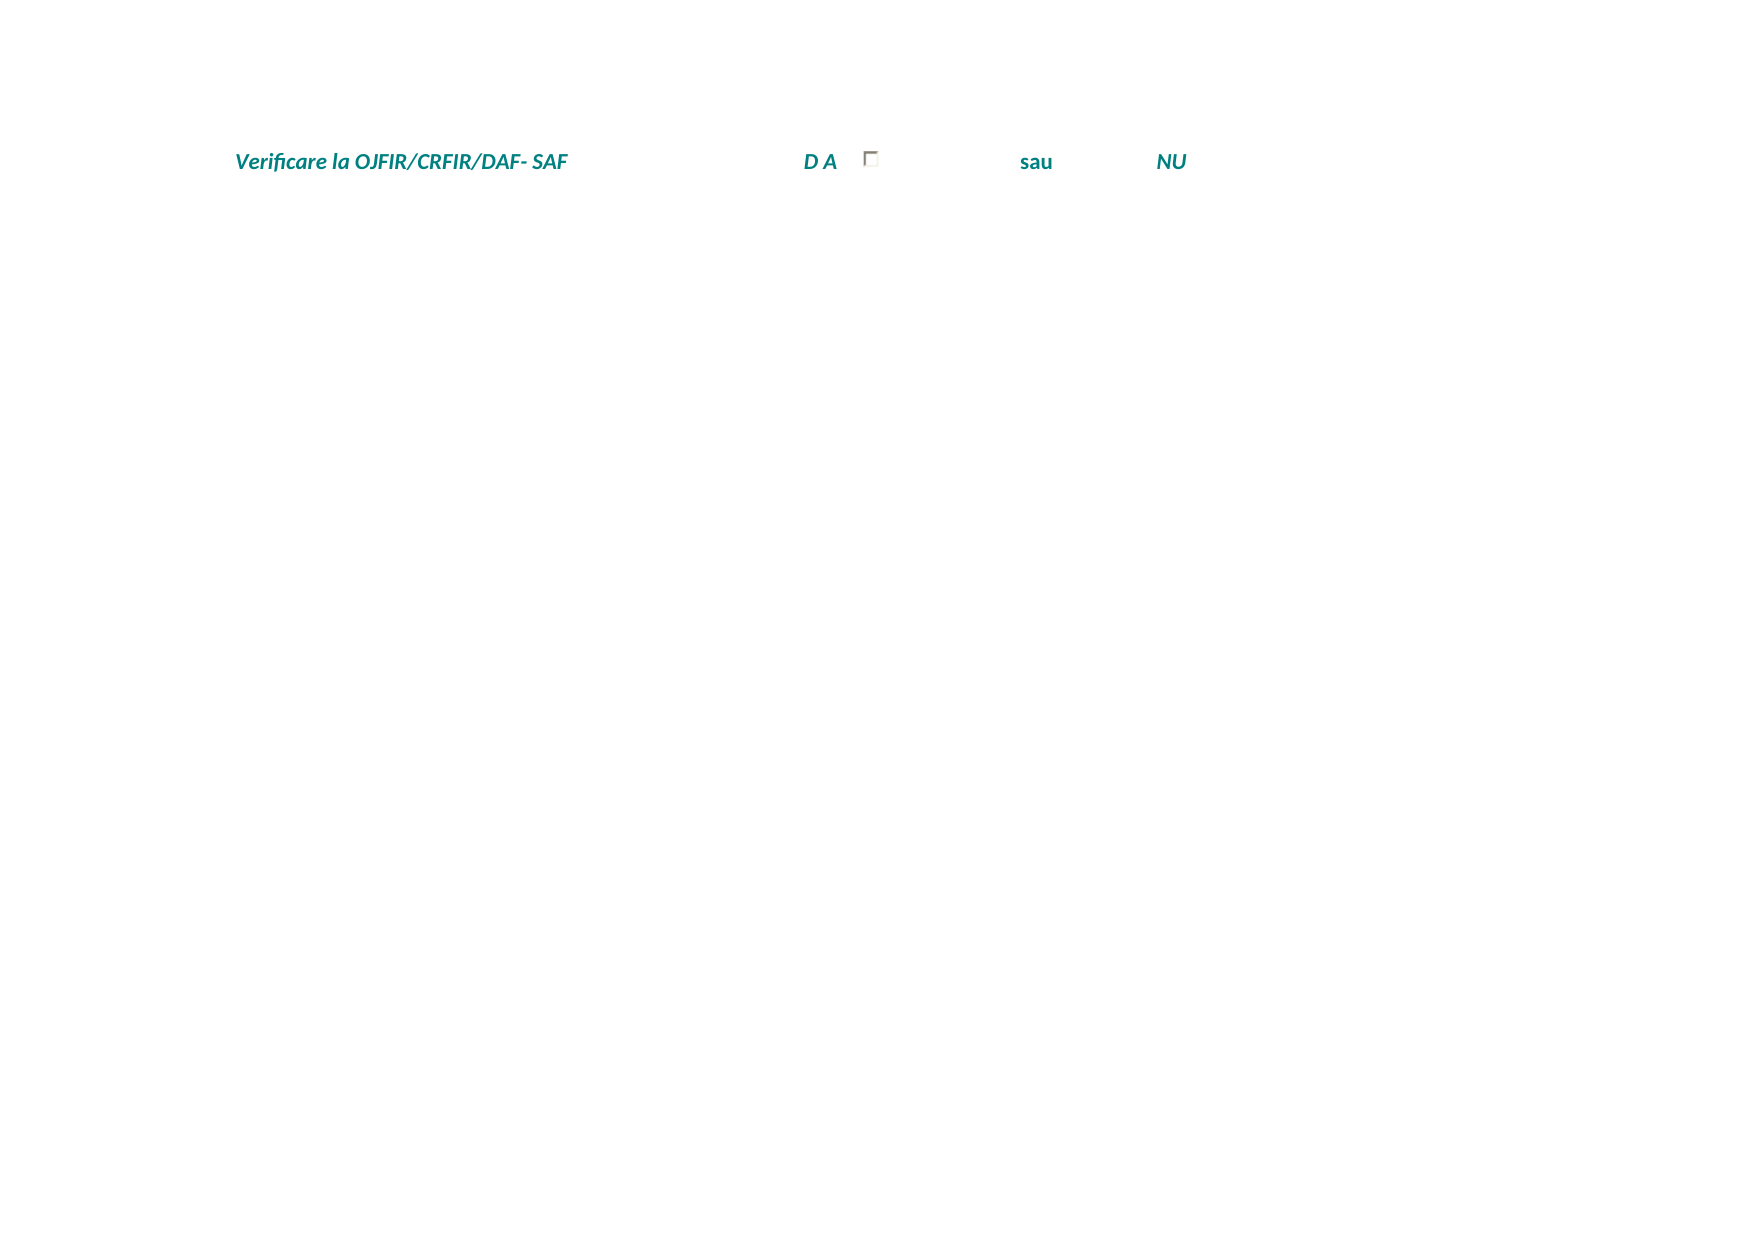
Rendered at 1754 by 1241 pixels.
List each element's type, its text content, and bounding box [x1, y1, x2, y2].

text Verificare la OJFIR/CRFIR/DAF- SAF D A sau NU [147, 147, 1189, 175]
picture [861, 151, 881, 170]
